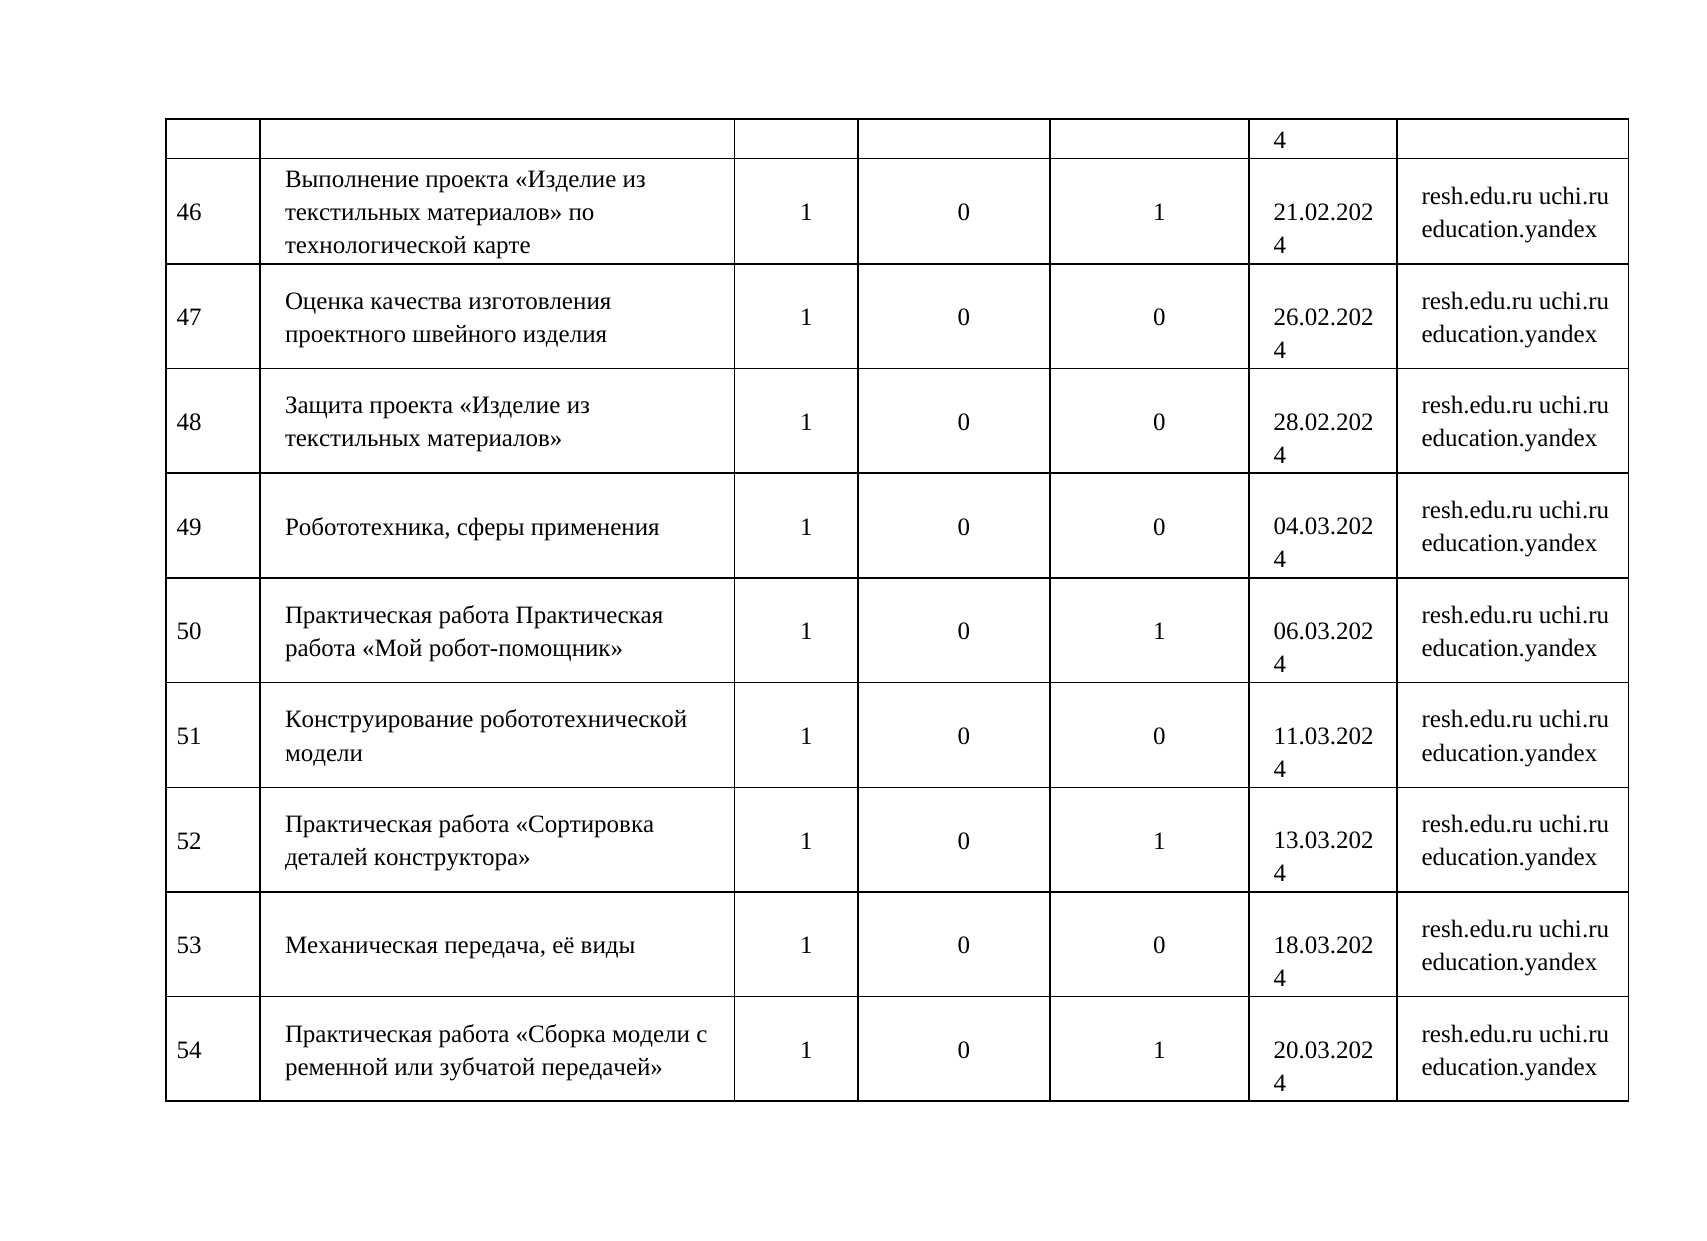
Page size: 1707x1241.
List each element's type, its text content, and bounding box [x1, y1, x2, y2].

table_cell 1 [735, 369, 857, 472]
table_cell 1 [735, 474, 857, 577]
table_cell 54 [167, 997, 259, 1100]
table_cell 49 [167, 474, 259, 577]
table_cell 1 [735, 579, 857, 682]
table_cell 48 [167, 369, 259, 472]
table_cell 04.03.2024 [1250, 474, 1396, 577]
table_cell Защита проекта «Изделие из текстильных материалов» [261, 369, 734, 472]
table_cell 1 [1051, 788, 1248, 891]
table_cell 0 [859, 683, 1049, 786]
table_cell 0 [1051, 369, 1248, 472]
table_cell 1 [1051, 997, 1248, 1100]
table_cell 13.03.2024 [1250, 788, 1396, 891]
table_cell resh.edu.ru uchi.ru education.yandex [1398, 369, 1628, 472]
table_cell 21.02.2024 [1250, 159, 1396, 263]
table_cell Практическая работа «Сборка модели с ременной или зубчатой передачей» [261, 997, 734, 1100]
table_cell 11.03.2024 [1250, 683, 1396, 786]
table_cell 0 [859, 579, 1049, 682]
table_cell Робототехника, сферы применения [261, 474, 734, 577]
table_cell 0 [1051, 474, 1248, 577]
table_cell Конструирование робототехнической модели [261, 683, 734, 786]
table_cell 0 [859, 997, 1049, 1100]
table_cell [261, 120, 734, 157]
table_cell 0 [859, 265, 1049, 368]
table_cell 52 [167, 788, 259, 891]
table_cell 46 [167, 159, 259, 263]
table_cell 1 [735, 120, 857, 157]
table_cell 0 [859, 893, 1049, 996]
table_cell resh.edu.ru uchi.ru education.yandex [1398, 788, 1628, 891]
table_cell 53 [167, 893, 259, 996]
table_cell 1 [735, 265, 857, 368]
table_cell 1 [1051, 579, 1248, 682]
table_cell 19.02.2024 [1250, 120, 1396, 157]
table_cell 0 [859, 120, 1049, 157]
table_cell resh.edu.ru uchi.ru education.yandex [1398, 683, 1628, 786]
table_cell resh.edu.ru uchi.ru education.yandex [1398, 893, 1628, 996]
table_cell 47 [167, 265, 259, 368]
table_cell 0 [1051, 683, 1248, 786]
table_cell 1 [735, 893, 857, 996]
table_cell 0 [1051, 265, 1248, 368]
table_cell 51 [167, 683, 259, 786]
table_cell 28.02.2024 [1250, 369, 1396, 472]
table_cell Практическая работа Практическая работа «Мой робот-помощник» [261, 579, 734, 682]
table_cell 45 [167, 120, 259, 157]
table_cell 1 [735, 997, 857, 1100]
table_cell 50 [167, 579, 259, 682]
table_cell 0 [859, 369, 1049, 472]
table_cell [1398, 120, 1628, 157]
table_cell 06.03.2024 [1250, 579, 1396, 682]
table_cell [261, 159, 734, 263]
table_cell 1 [735, 788, 857, 891]
table_cell resh.edu.ru uchi.ru education.yandex [1398, 579, 1628, 682]
table_cell Практическая работа «Сортировка деталей конструктора» [261, 788, 734, 891]
table_cell resh.edu.ru uchi.ru education.yandex [1398, 474, 1628, 577]
table_cell 26.02.2024 [1250, 265, 1396, 368]
table_cell 0 [1051, 120, 1248, 157]
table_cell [1398, 997, 1628, 1100]
table_cell resh.edu.ru uchi.ru education.yandex [1398, 159, 1628, 263]
table_cell 1 [735, 159, 857, 263]
table_cell 0 [859, 159, 1049, 263]
table_cell Механическая передача, её виды [261, 893, 734, 996]
table_cell 0 [859, 474, 1049, 577]
table_cell Оценка качества изготовления проектного швейного изделия [261, 265, 734, 368]
table_cell 18.03.2024 [1250, 893, 1396, 996]
table_cell resh.edu.ru uchi.ru education.yandex [1398, 265, 1628, 368]
table_cell 1 [1051, 159, 1248, 263]
table_cell 0 [1051, 893, 1248, 996]
table_cell 0 [859, 788, 1049, 891]
table_cell 1 [735, 683, 857, 786]
table_cell 20.03.2024 [1250, 997, 1396, 1100]
